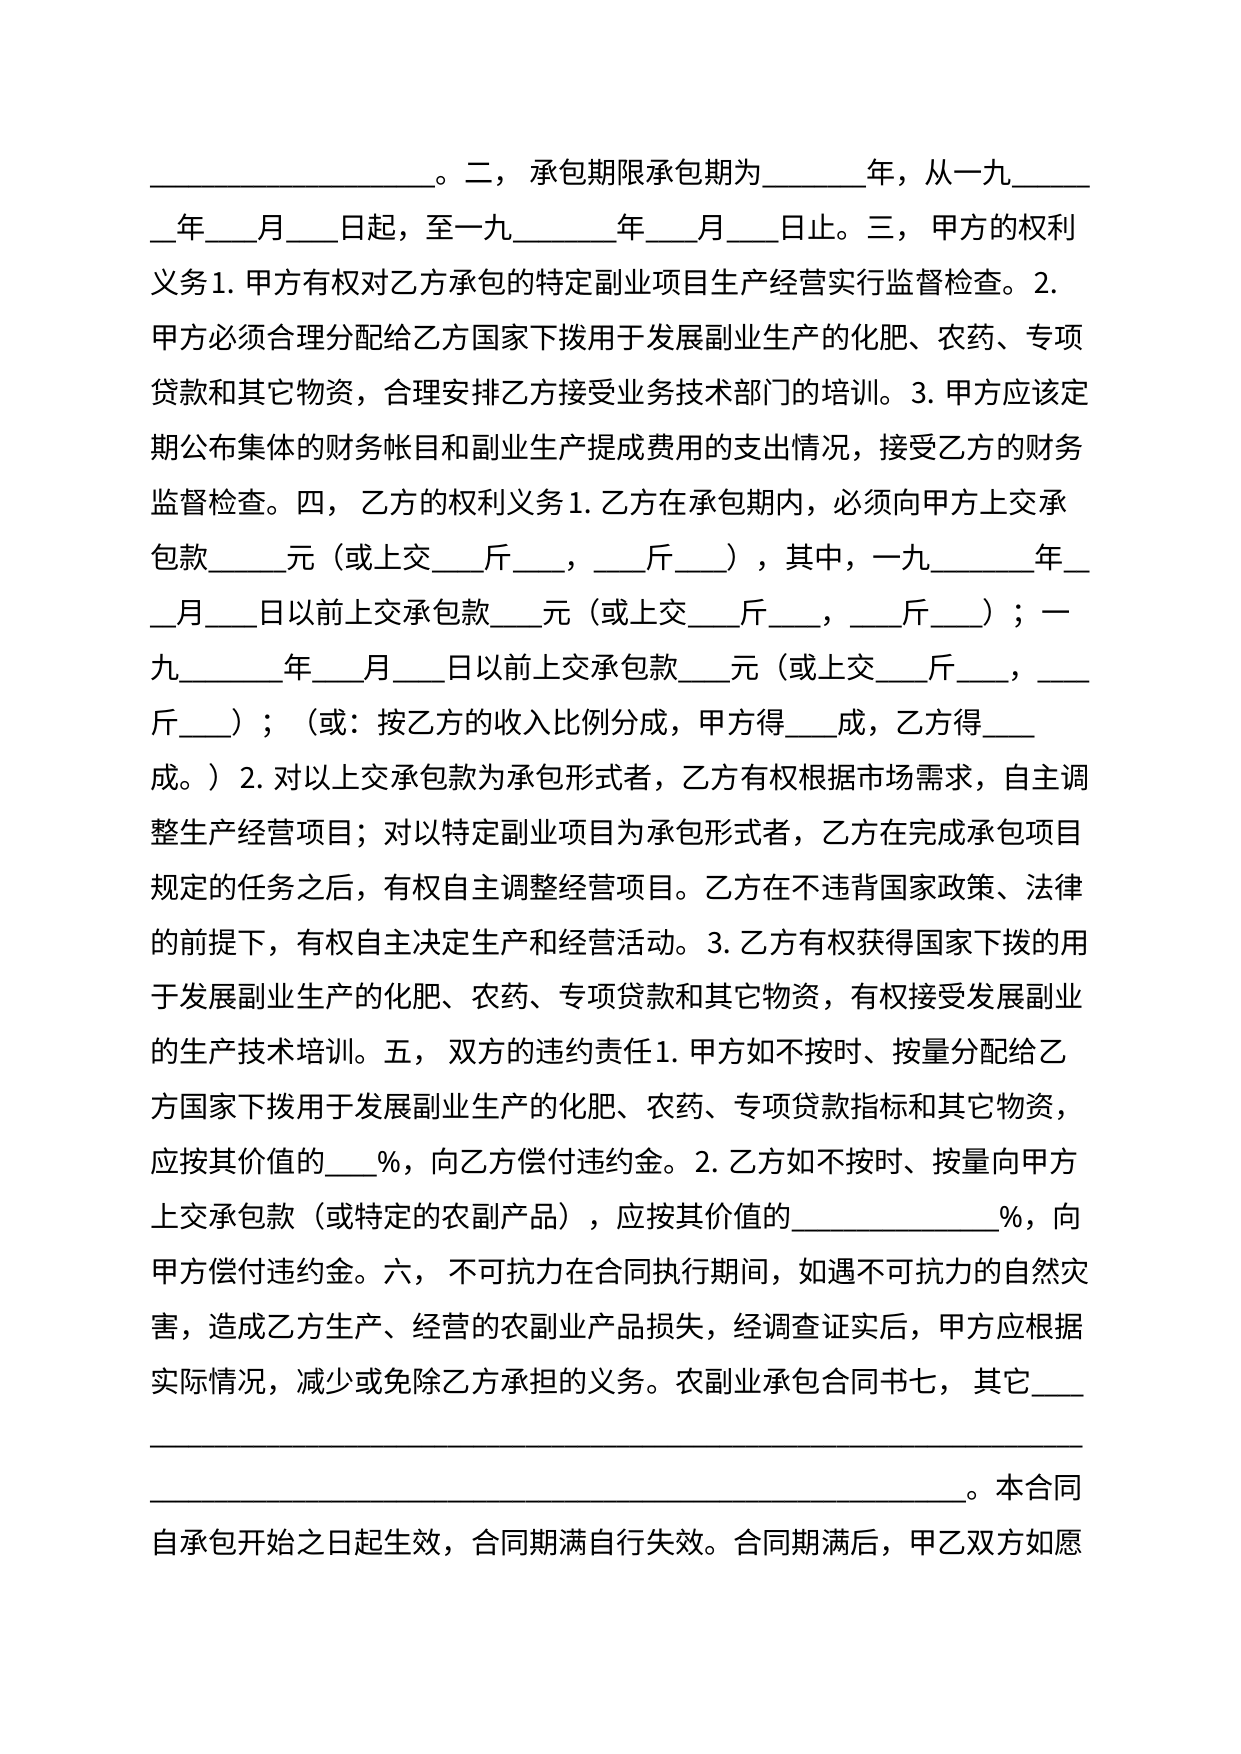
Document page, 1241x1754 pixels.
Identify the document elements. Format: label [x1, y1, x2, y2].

text [150, 150, 1090, 1562]
